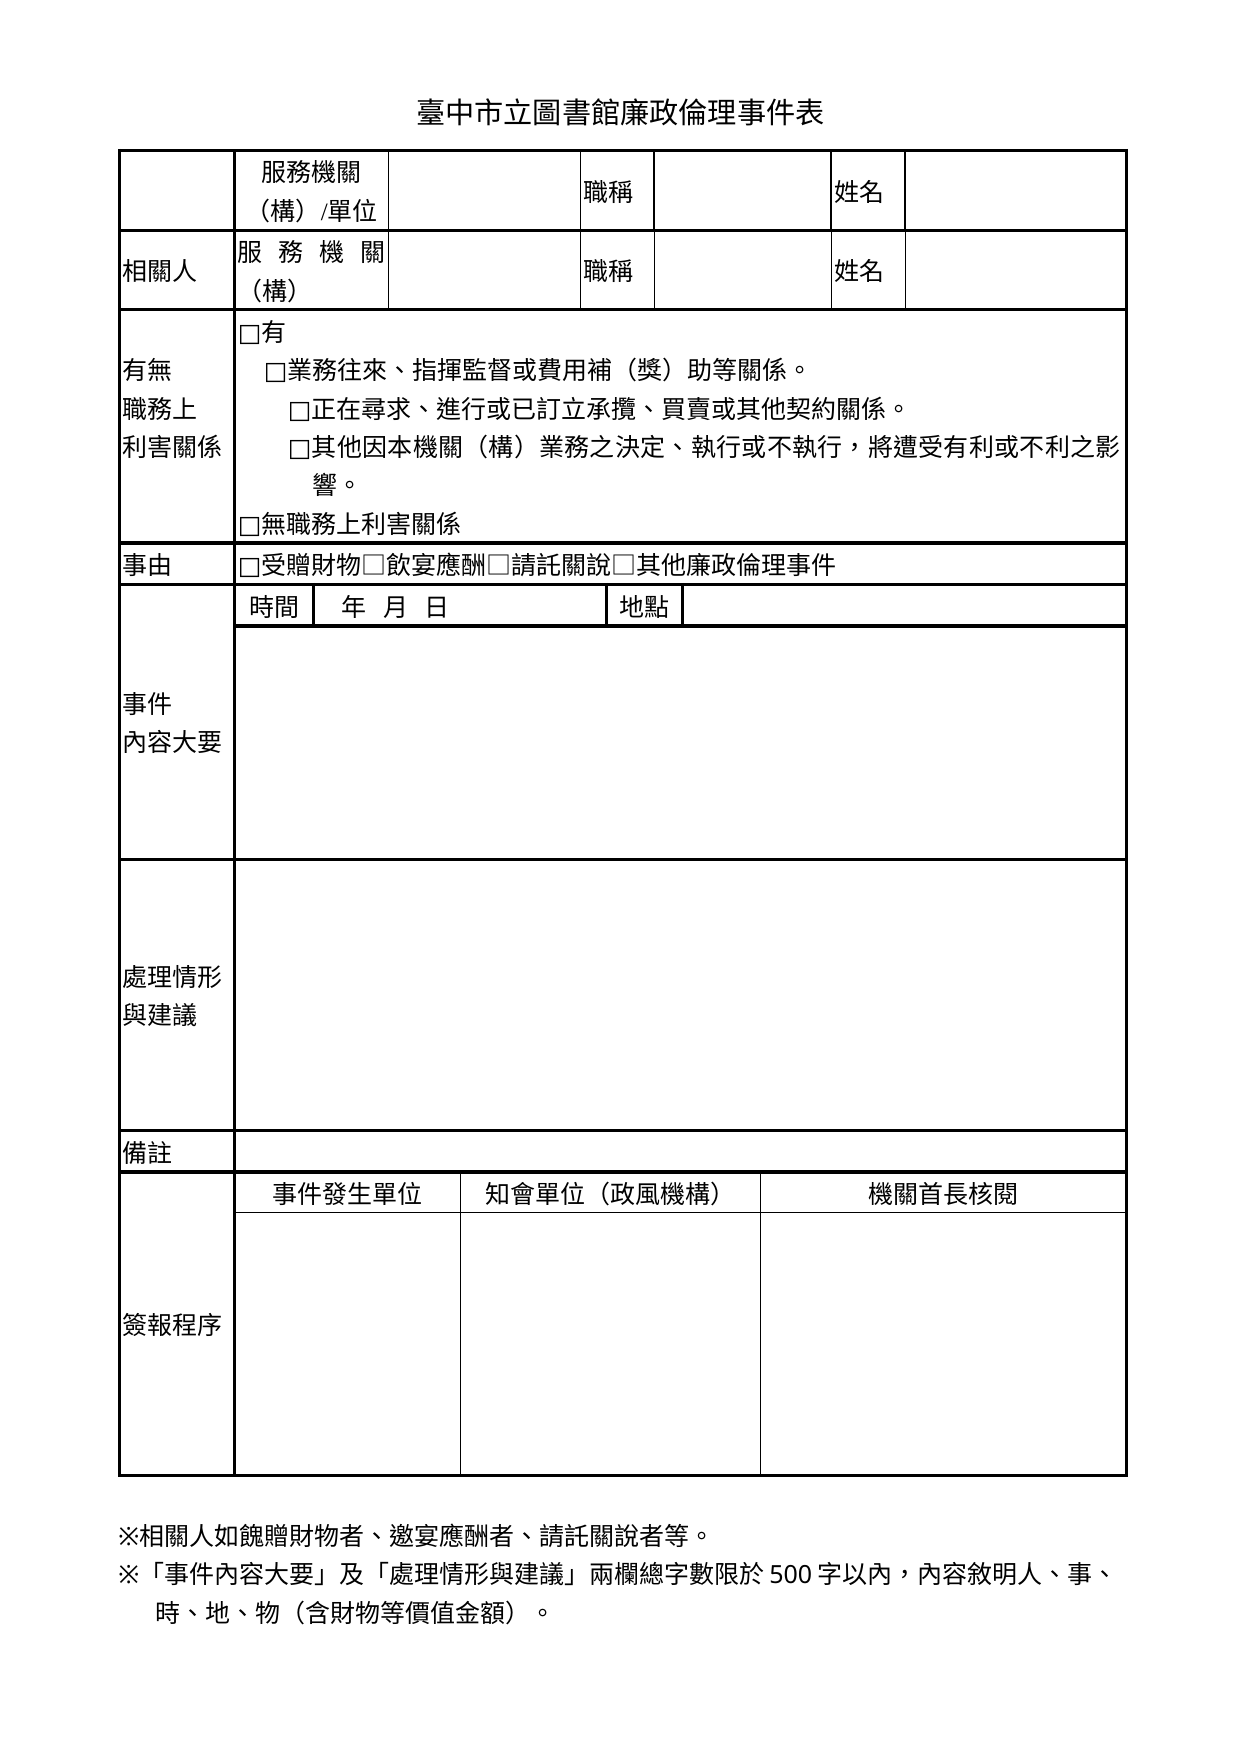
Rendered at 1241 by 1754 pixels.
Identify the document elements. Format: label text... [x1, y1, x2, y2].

table_cell 姓名 [832, 232, 905, 308]
table_cell 事件發生單位 [236, 1174, 460, 1212]
table_cell [236, 1213, 460, 1474]
table_cell □受贈財物□飲宴應酬□請託關說□其他廉政倫理事件 [236, 545, 1125, 583]
table_header [389, 152, 580, 228]
table_cell 事件 內容大要 [121, 586, 233, 857]
text ※相關人如餽贈財物者、邀宴應酬者、請託關說者等。 [118, 1515, 1122, 1554]
table_header [121, 152, 233, 228]
table_cell 時間 [236, 586, 312, 624]
table_cell 有無 職務上 利害關係 [121, 311, 233, 541]
table_cell 相關人 [121, 232, 233, 308]
table_cell □有 □業務往來、指揮監督或費用補（獎）助等關係。 □正在尋求、進行或已訂立承攬、買賣或其他契約關係。 □其他因本機關（構）業務之決定、執行或不執行，將遭受有利或不利之影響。 □無職務上利害關係 [236, 311, 1125, 541]
table_cell 年 月 日 [315, 586, 605, 624]
table_cell [761, 1213, 1125, 1474]
text 臺中市立圖書館廉政倫理事件表 [118, 72, 1122, 149]
table_cell [461, 1213, 760, 1474]
table_cell 簽報程序 [121, 1174, 233, 1474]
table_cell [906, 232, 1125, 308]
table_cell 備註 [121, 1132, 233, 1170]
table_header [906, 152, 1125, 228]
table_cell [655, 232, 831, 308]
table_cell 知會單位（政風機構） [461, 1174, 760, 1212]
table_cell [684, 586, 1125, 624]
table_cell 事由 [121, 545, 233, 583]
table_header [655, 152, 830, 228]
table_cell [389, 232, 580, 308]
table_header 姓名 [832, 152, 904, 228]
table_cell [236, 1132, 1125, 1170]
table_cell 服務機關（構） [236, 232, 388, 308]
table_header 服務機關（構）/單位 [236, 152, 388, 228]
table_cell [236, 861, 1125, 1129]
text ※「事件內容大要」及「處理情形與建議」兩欄總字數限於500字以內，內容敘明人、事、時、地、物（含財物等價值金額）。 [118, 1554, 1122, 1630]
table_cell [236, 628, 1125, 857]
table_header 職稱 [581, 152, 653, 228]
table_cell 處理情形與建議 [121, 861, 233, 1129]
table_cell 機關首長核閱 [761, 1174, 1125, 1212]
table_cell 職稱 [581, 232, 654, 308]
table_cell 地點 [608, 586, 681, 624]
